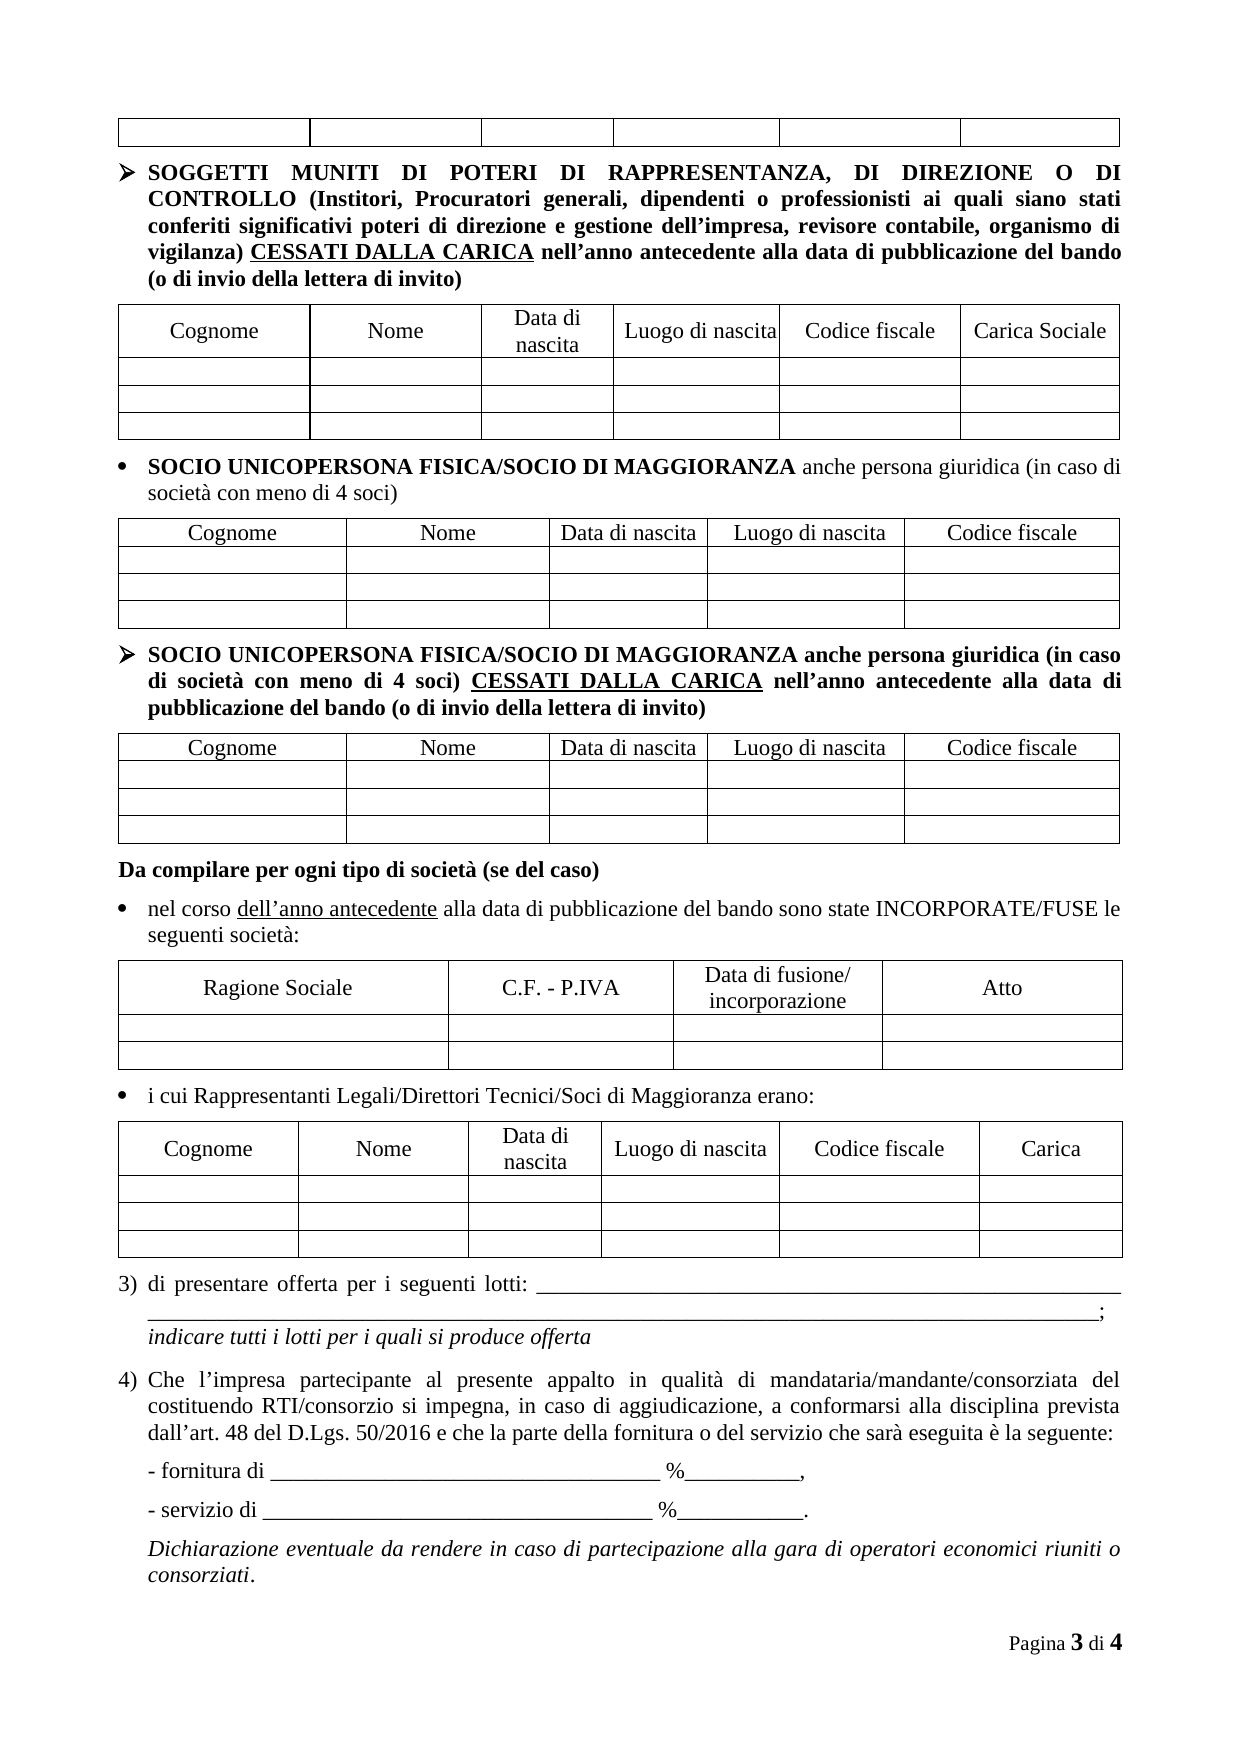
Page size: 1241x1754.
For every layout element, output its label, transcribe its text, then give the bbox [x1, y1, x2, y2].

table_header Atto [883, 961, 1122, 1014]
table_cell [780, 1176, 979, 1202]
table_cell [602, 1203, 779, 1229]
list SOCIO UNICOPERSONA FISICA/SOCIO DI MAGGIORANZA anche persona giuridica (in caso di società con meno di 4 soci) [118, 453, 1122, 506]
table_cell [119, 761, 346, 788]
table_cell [119, 789, 346, 815]
table_cell [482, 358, 613, 384]
table_header Data di fusione/ incorporazione [674, 961, 882, 1014]
table_cell [347, 601, 549, 628]
table_header Carica Sociale [961, 305, 1119, 357]
table_header Cognome [119, 734, 346, 760]
table_header Codice fiscale [905, 519, 1119, 546]
table_cell [119, 1176, 298, 1202]
table_header Nome [299, 1122, 468, 1175]
table_header Luogo di nascita [708, 734, 904, 760]
table_cell [980, 1176, 1122, 1202]
table_header Codice fiscale [780, 1122, 979, 1175]
table_cell [961, 358, 1119, 384]
table_cell [347, 789, 549, 815]
table_cell [708, 789, 904, 815]
table_cell [780, 119, 960, 146]
table_header Cognome [119, 1122, 298, 1175]
table_cell [449, 1042, 673, 1068]
table_cell [708, 761, 904, 788]
table_cell [119, 574, 346, 600]
table_cell [961, 119, 1119, 146]
table_header Nome [347, 734, 549, 760]
list nel corso dell’anno antecedente alla data di pubblicazione del bando sono state INCORPORATE/FUSE le seguenti società: [118, 895, 1122, 947]
table_cell [980, 1203, 1122, 1229]
table_header Ragione Sociale [119, 961, 448, 1014]
table_cell [905, 761, 1119, 788]
table_cell [119, 358, 309, 384]
list Che l’impresa partecipante al presente appalto in qualità di mandataria/mandante/consorziata del costituendo RTI/consorzio si impegna, in caso di aggiudicazione, a conformarsi alla disciplina prevista dall’art. 48 del D.Lgs. 50/2016 e che la parte della fornitura o del servizio che sarà eseguita è la seguente: [118, 1366, 1122, 1445]
table_cell [550, 574, 707, 600]
table_cell [961, 413, 1119, 439]
table_header Data di nascita [482, 305, 613, 357]
table_cell [708, 547, 904, 573]
table_cell [347, 547, 549, 573]
table_cell [299, 1231, 468, 1257]
text indicare tutti i lotti per i quali si produce offerta [148, 1323, 1122, 1349]
table_header Data di nascita [550, 519, 707, 546]
table_cell [550, 547, 707, 573]
table_header C.F. - P.IVA [449, 961, 673, 1014]
table_cell [119, 386, 309, 412]
table_cell [708, 574, 904, 600]
table_header Luogo di nascita [708, 519, 904, 546]
list SOCIO UNICOPERSONA FISICA/SOCIO DI MAGGIORANZA anche persona giuridica (in caso di società con meno di 4 soci) CESSATI DALLA CARICA nell’anno antecedente alla data di pubblicazione del bando (o di invio della lettera di invito) [118, 641, 1122, 720]
table_cell [119, 119, 309, 146]
table_cell [469, 1231, 601, 1257]
table_cell [780, 386, 960, 412]
table_header Data di nascita [469, 1122, 601, 1175]
table_cell [961, 386, 1119, 412]
table_cell [674, 1042, 882, 1068]
table_cell [614, 119, 779, 146]
table_cell [311, 413, 481, 439]
list SOGGETTI MUNITI DI POTERI DI RAPPRESENTANZA, DI DIREZIONE O DI CONTROLLO (Institori, Procuratori generali, dipendenti o professionisti ai quali siano stati conferiti significativi poteri di direzione e gestione dell’impresa, revisore contabile, organismo di vigilanza) CESSATI DALLA CARICA nell’anno antecedente alla data di pubblicazione del bando (o di invio della lettera di invito) [118, 159, 1122, 291]
text Dichiarazione eventuale da rendere in caso di partecipazione alla gara di operatori economici riuniti o consorziati. [148, 1535, 1122, 1588]
table_cell [299, 1176, 468, 1202]
table_cell [614, 386, 779, 412]
table_cell [119, 1042, 448, 1068]
table_cell [347, 816, 549, 842]
table_header Cognome [119, 305, 309, 357]
table_header Carica [980, 1122, 1122, 1175]
text Da compilare per ogni tipo di società (se del caso) [118, 856, 1122, 882]
table_cell [905, 789, 1119, 815]
list i cui Rappresentanti Legali/Direttori Tecnici/Soci di Maggioranza erano: [118, 1082, 1122, 1108]
table_cell [482, 119, 613, 146]
table_cell [299, 1203, 468, 1229]
table_cell [469, 1176, 601, 1202]
table_cell [674, 1015, 882, 1041]
table_cell [550, 816, 707, 842]
table_header Data di nascita [550, 734, 707, 760]
text - fornitura di __________________________________ %__________, [148, 1457, 1122, 1484]
table_cell [119, 413, 309, 439]
table_cell [905, 574, 1119, 600]
table_cell [980, 1231, 1122, 1257]
table_cell [780, 358, 960, 384]
table_cell [469, 1203, 601, 1229]
table_header Luogo di nascita [602, 1122, 779, 1175]
table_cell [311, 119, 481, 146]
table_header Luogo di nascita [614, 305, 779, 357]
table_cell [119, 601, 346, 628]
table_header Nome [347, 519, 549, 546]
table_header Cognome [119, 519, 346, 546]
table_cell [311, 358, 481, 384]
table_cell [347, 761, 549, 788]
table_cell [708, 601, 904, 628]
table_cell [119, 1203, 298, 1229]
table_cell [883, 1015, 1122, 1041]
table_cell [482, 413, 613, 439]
table_cell [602, 1176, 779, 1202]
table_cell [449, 1015, 673, 1041]
table_cell [550, 761, 707, 788]
table_cell [780, 1203, 979, 1229]
table_header Codice fiscale [780, 305, 960, 357]
table_cell [347, 574, 549, 600]
table_cell [905, 601, 1119, 628]
table_header Codice fiscale [905, 734, 1119, 760]
table_cell [708, 816, 904, 842]
list di presentare offerta per i seguenti lotti: ___________________________________________________ ___________________________________________________________________________________; [118, 1270, 1122, 1323]
table_cell [905, 816, 1119, 842]
table_cell [905, 547, 1119, 573]
table_header Nome [311, 305, 481, 357]
table_cell [119, 547, 346, 573]
table_cell [780, 413, 960, 439]
table_cell [311, 386, 481, 412]
table_cell [780, 1231, 979, 1257]
table_cell [119, 816, 346, 842]
table_cell [602, 1231, 779, 1257]
table_cell [614, 413, 779, 439]
table_cell [550, 601, 707, 628]
table_cell [482, 386, 613, 412]
text - servizio di __________________________________ %___________. [148, 1496, 1122, 1523]
table_cell [883, 1042, 1122, 1068]
table_cell [119, 1231, 298, 1257]
table_cell [550, 789, 707, 815]
table_cell [119, 1015, 448, 1041]
table_cell [614, 358, 779, 384]
